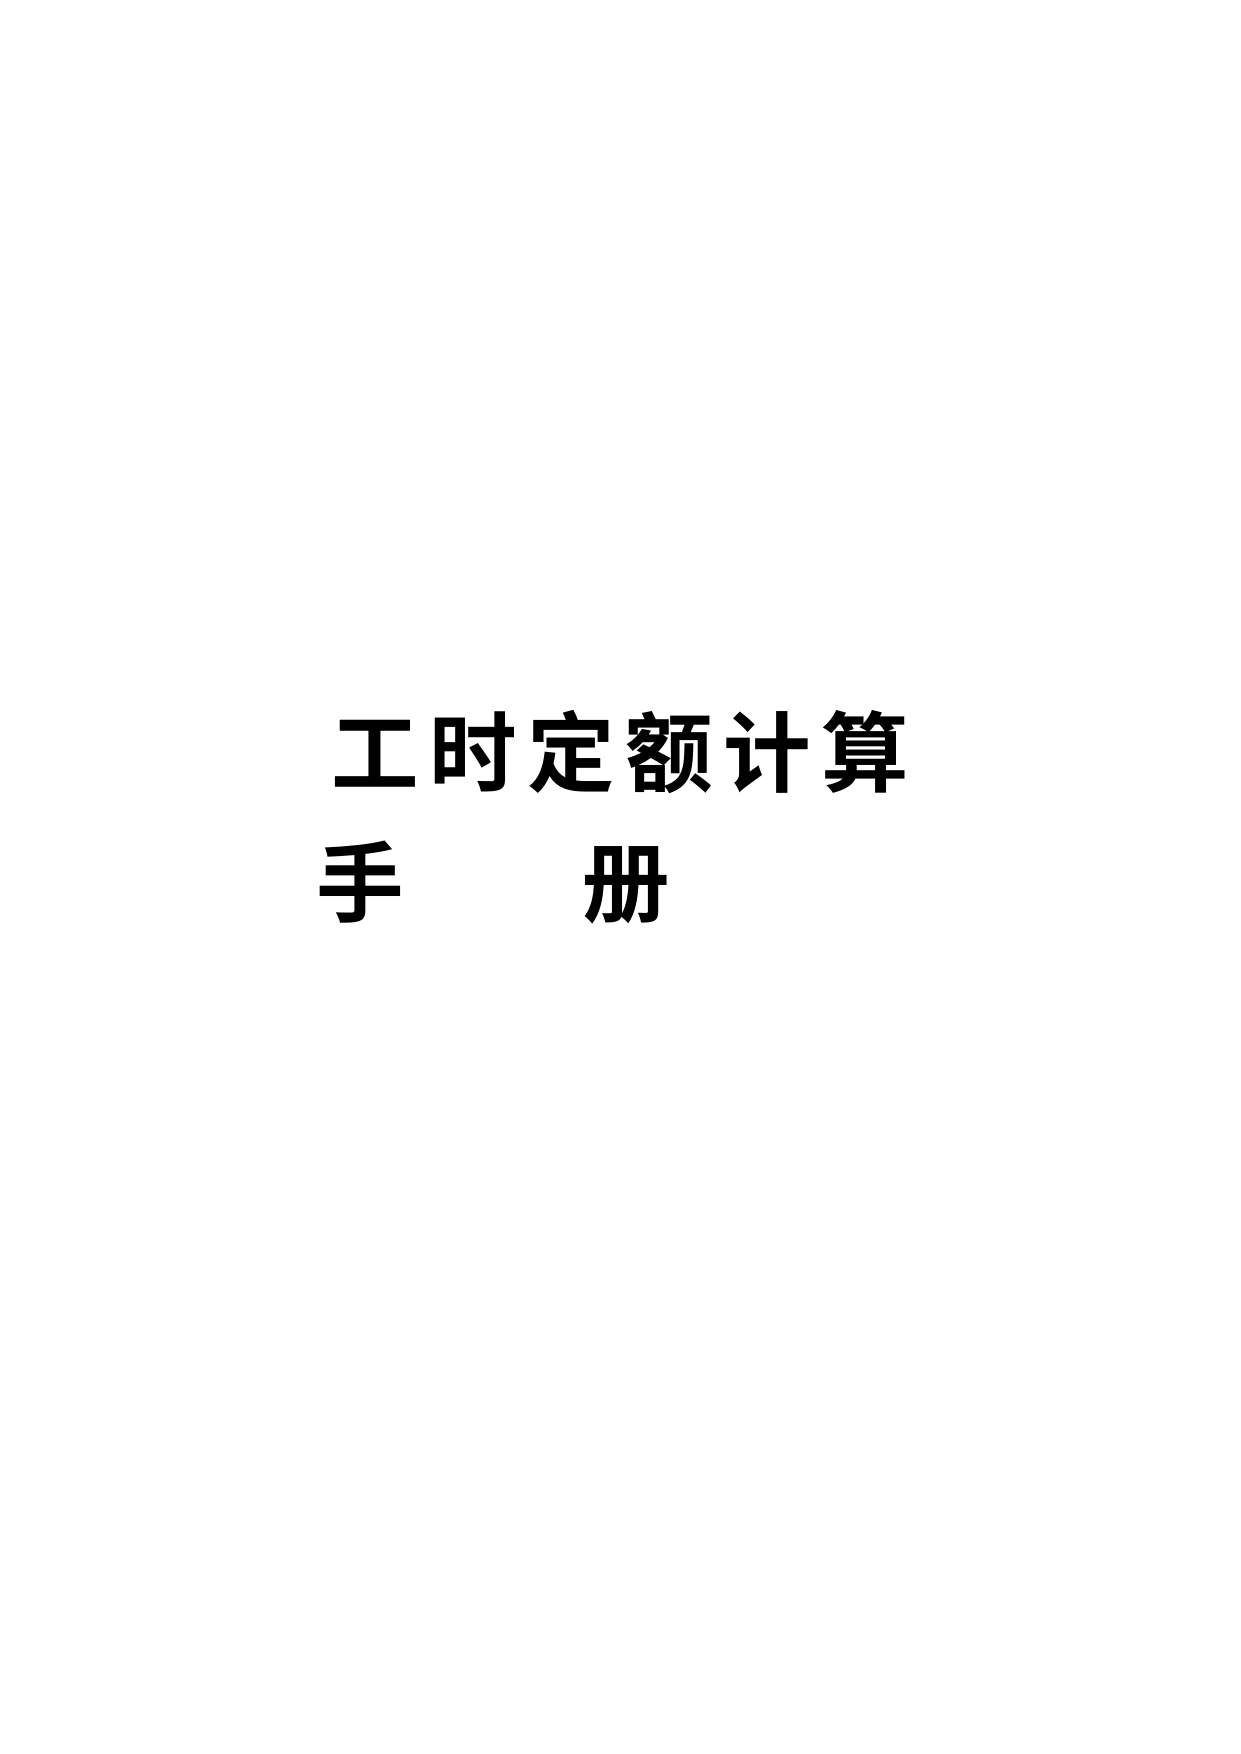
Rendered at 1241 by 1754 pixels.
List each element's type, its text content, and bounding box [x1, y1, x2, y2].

text 手 册 [187, 812, 1053, 942]
text 工时定额计算 [187, 682, 1053, 812]
